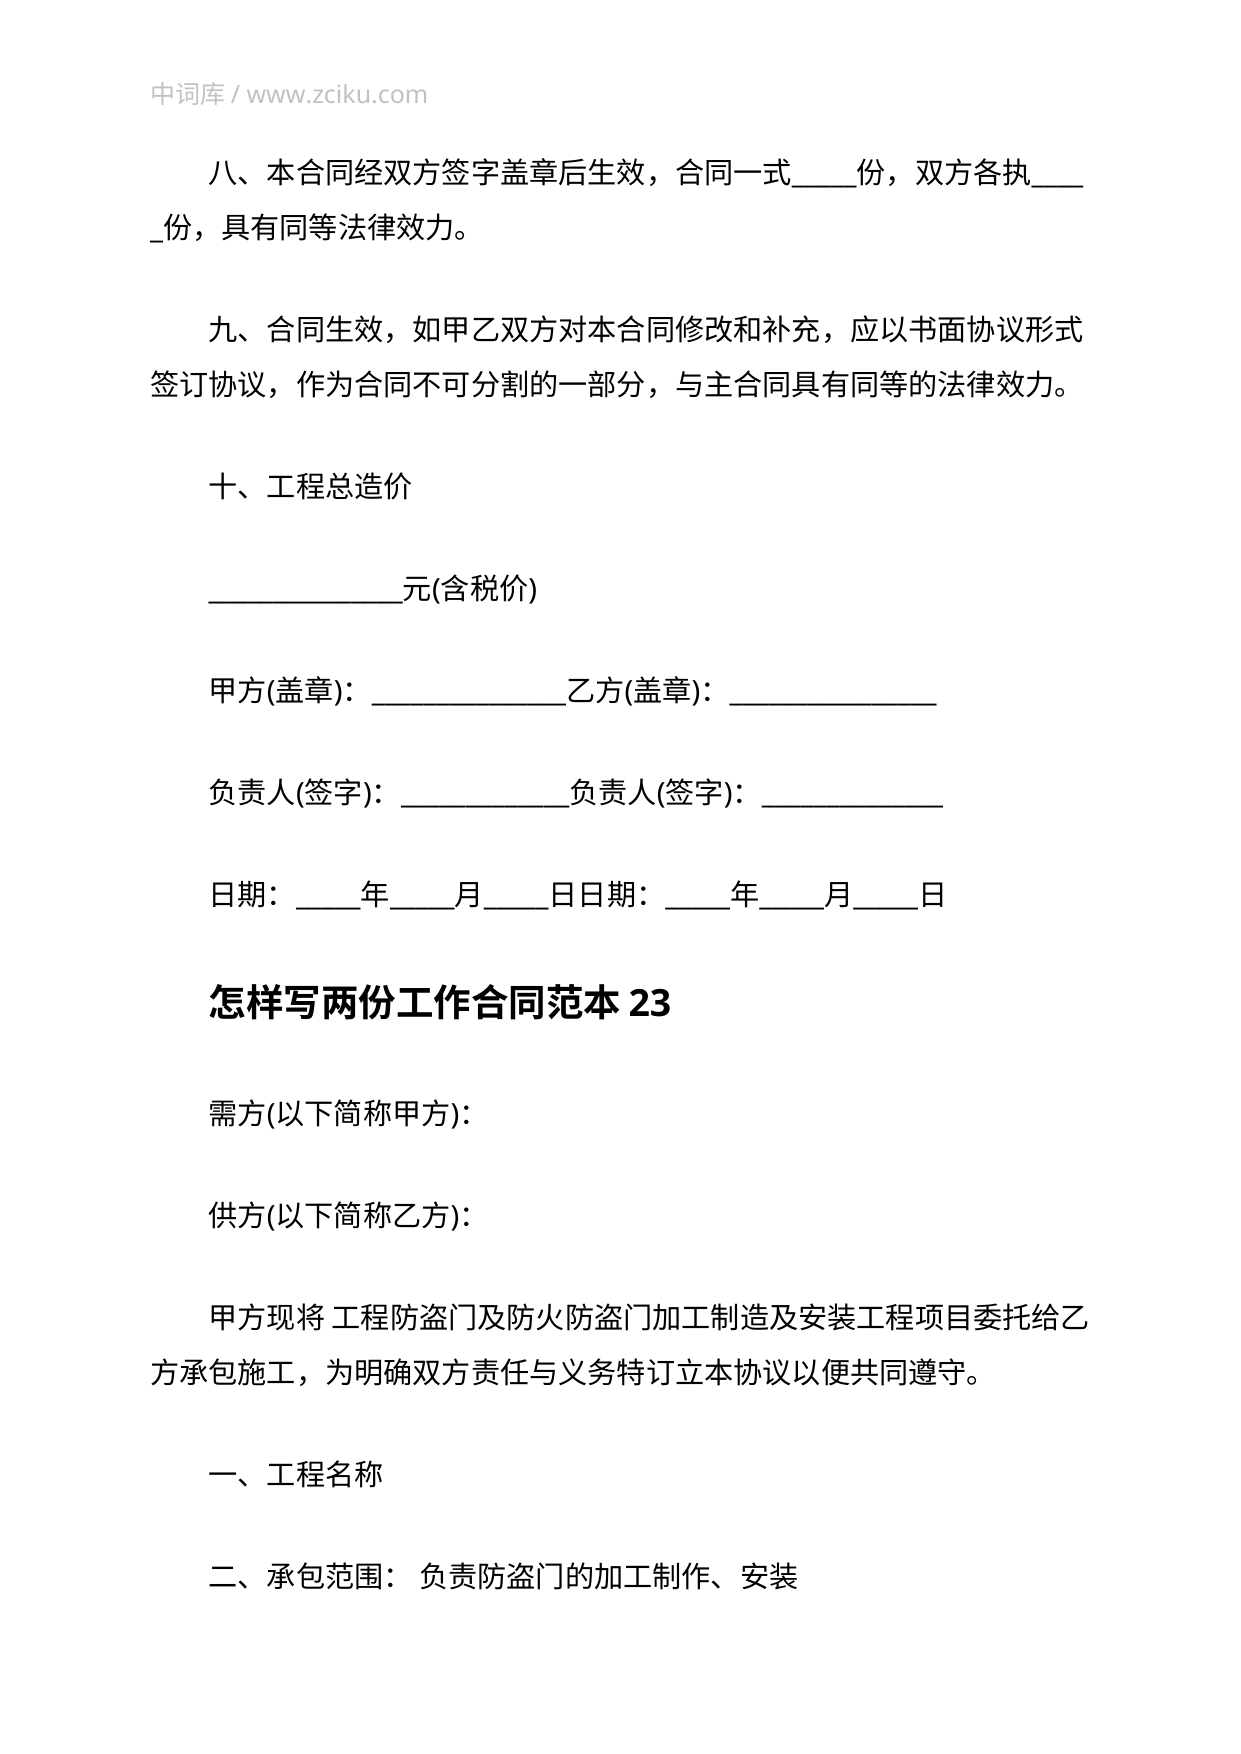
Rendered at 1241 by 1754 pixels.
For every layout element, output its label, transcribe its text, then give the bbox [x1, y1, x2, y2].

text 甲方(盖章)：_______________乙方(盖章)：________________ [150, 667, 1090, 710]
text _______________元(含税价) [150, 565, 1090, 608]
text 需方(以下简称甲方)： [150, 1091, 1090, 1133]
text 怎样写两份工作合同范本23 [150, 973, 1090, 1028]
text 八、本合同经双方签字盖章后生效，合同一式_____份，双方各执_____份，具有同等法律效力。 [150, 150, 1090, 247]
text 日期：_____年_____月_____日日期：_____年_____月_____日 [150, 871, 1090, 914]
text 供方(以下简称乙方)： [150, 1193, 1090, 1235]
text 一、工程名称 [150, 1452, 1090, 1494]
text 负责人(签字)：_____________负责人(签字)：______________ [150, 769, 1090, 812]
text 二、承包范围： 负责防盗门的加工制作、安装 [150, 1553, 1090, 1596]
text 九、合同生效，如甲乙双方对本合同修改和补充，应以书面协议形式签订协议，作为合同不可分割的一部分，与主合同具有同等的法律效力。 [150, 307, 1090, 404]
text 十、工程总造价 [150, 464, 1090, 506]
text 甲方现将 工程防盗门及防火防盗门加工制造及安装工程项目委托给乙方承包施工，为明确双方责任与义务特订立本协议以便共同遵守。 [150, 1295, 1090, 1392]
